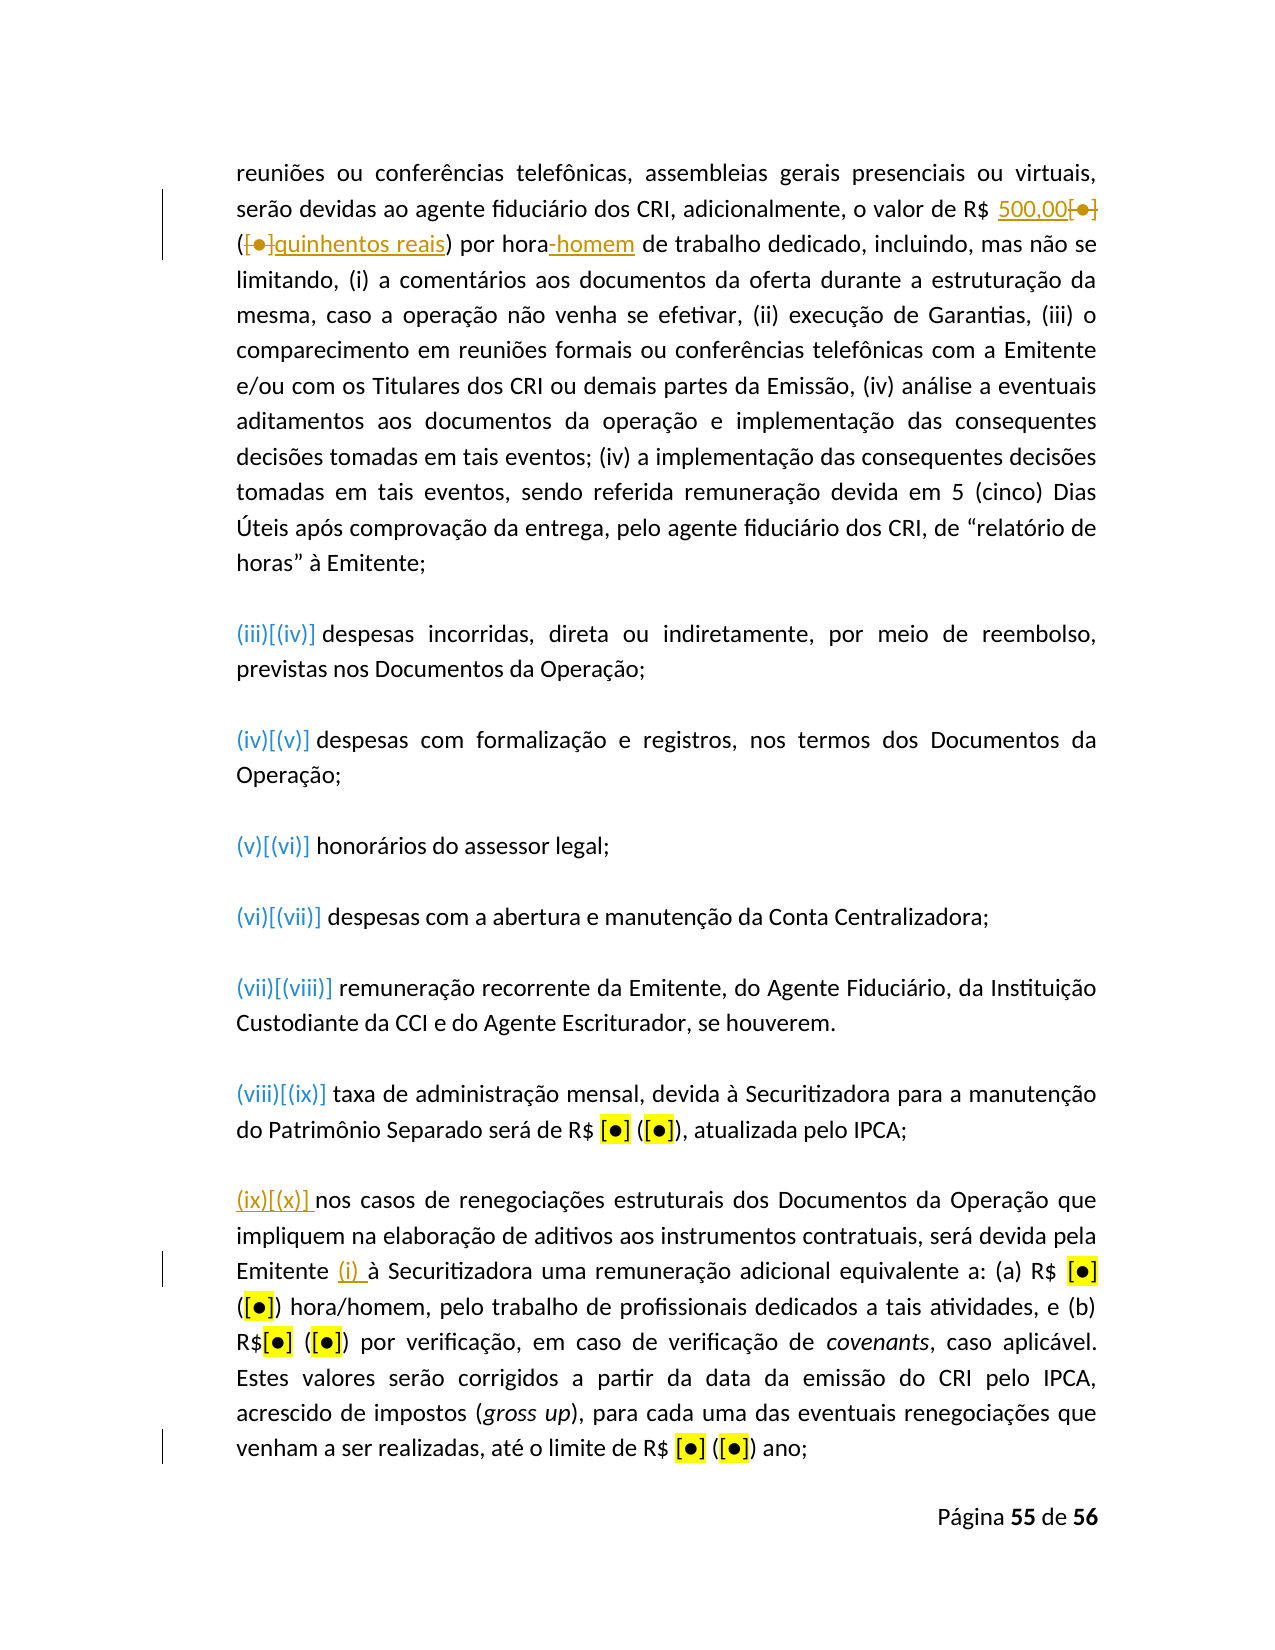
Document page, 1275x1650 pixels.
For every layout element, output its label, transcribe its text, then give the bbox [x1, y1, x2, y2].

list despesas com a abertura e manutenção da Conta Centralizadora; [236, 897, 1098, 933]
list nos casos de renegociações estruturais dos Documentos da Operação que impliquem na elaboração de aditivos aos instrumentos contratuais, será devida pela Emitente à Securitizadora uma remuneração adicional equivalente a: (a) R$ [●] ([●]) hora/homem, pelo trabalho de profissionais dedicados a tais atividades, e (b) R$[●] ([●]) por verificação, em caso de verificação de covenants, caso aplicável. Estes valores serão corrigidos a partir da data da emissão do CRI pelo IPCA, acrescido de impostos (gross up), para cada uma das eventuais renegociações que venham a ser realizadas, até o limite de R$ [●] ([●]) ano; [236, 1181, 1098, 1464]
list despesas com formalização e registros, nos termos dos Documentos da Operação; [236, 720, 1098, 791]
list despesas incorridas, direta ou indiretamente, por meio de reembolso, previstas nos Documentos da Operação; [236, 614, 1098, 685]
list honorários do assessor legal; [236, 826, 1098, 862]
list taxa de administração mensal, devida à Securitizadora para a manutenção do Patrimônio Separado será de R$ [●] ([●]), atualizada pelo IPCA; [236, 1074, 1098, 1145]
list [236, 153, 1098, 578]
list remuneração recorrente da Emitente, do Agente Fiduciário, da Instituição Custodiante da CCI e do Agente Escriturador, se houverem. [236, 968, 1098, 1039]
